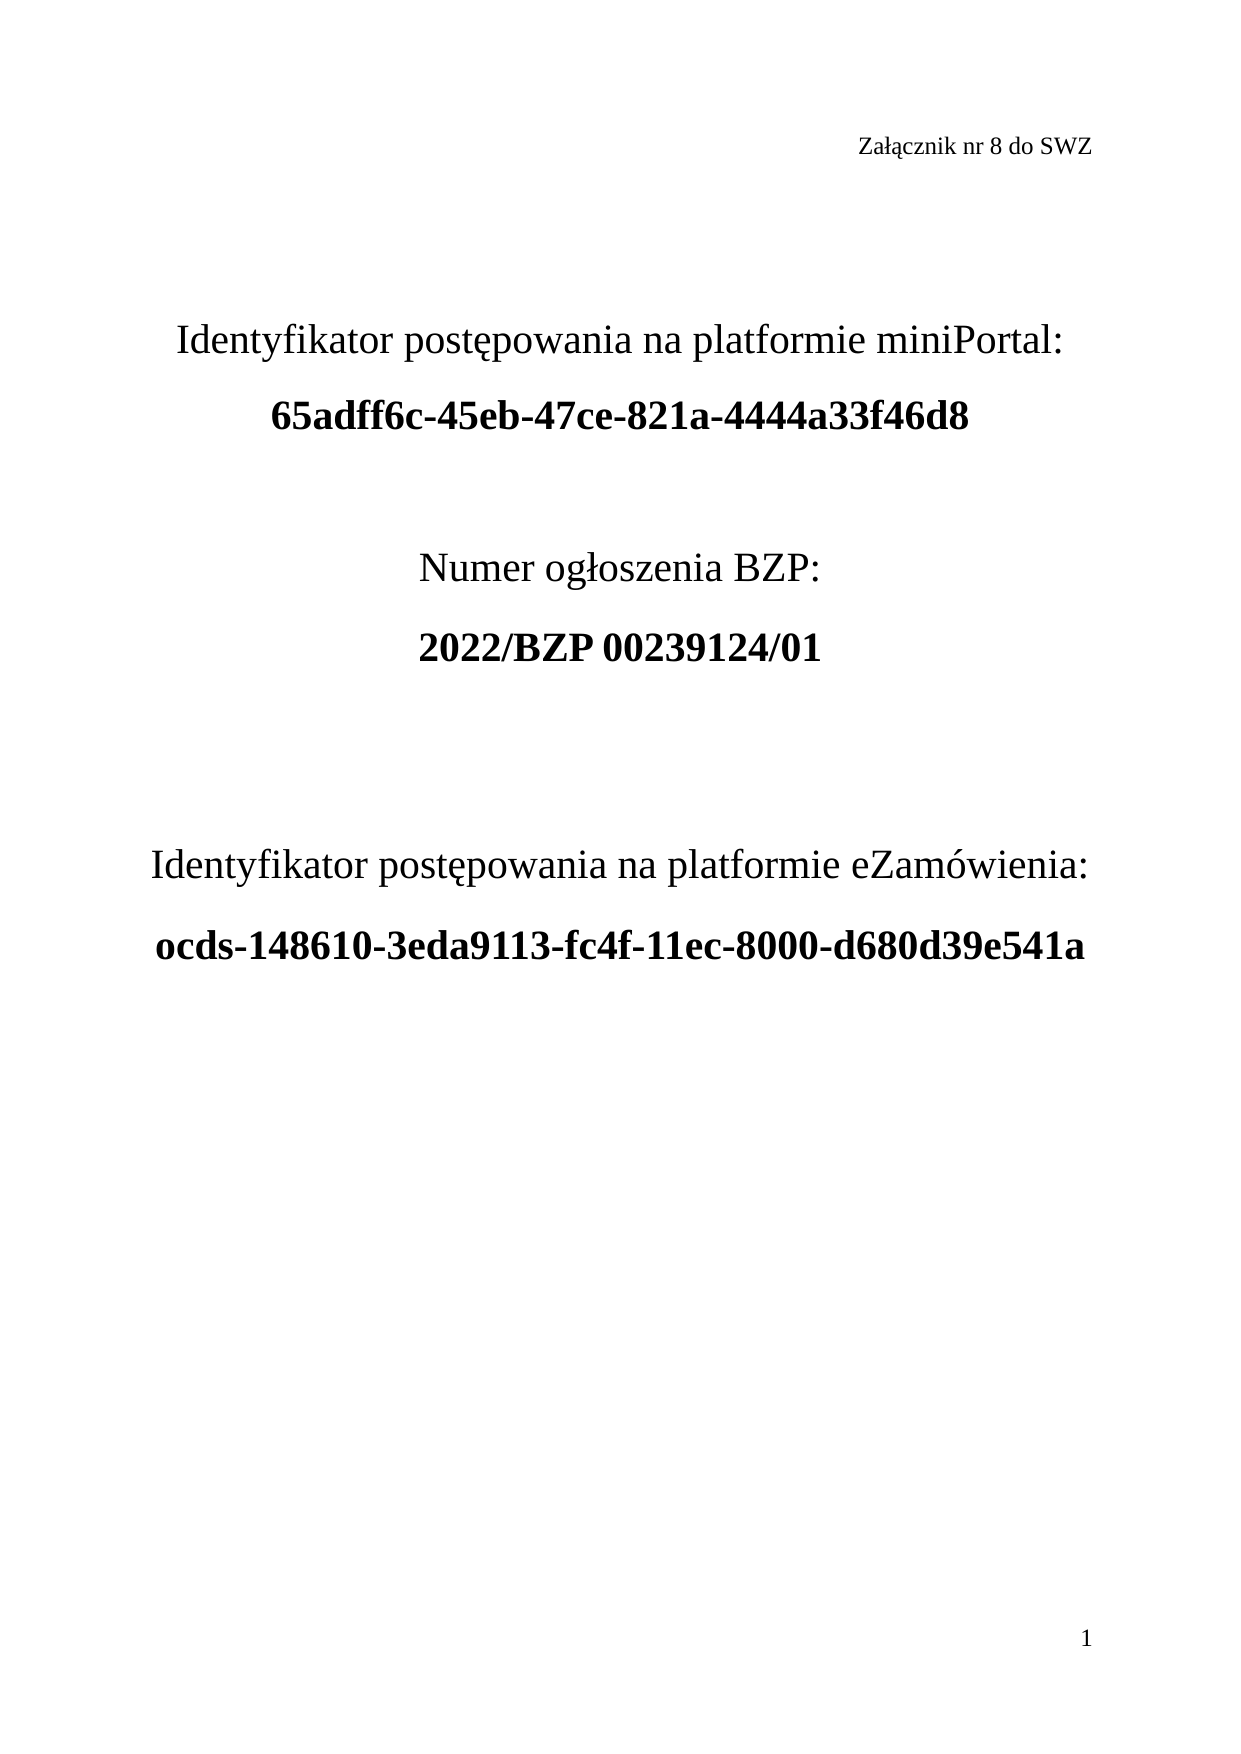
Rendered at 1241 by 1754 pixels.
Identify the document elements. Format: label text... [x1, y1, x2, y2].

subtitle Identyfikator postępowania na platformie eZamówienia: [148, 840, 1092, 888]
subtitle 2022/BZP 00239124/01 [148, 623, 1092, 671]
text Załącznik nr 8 do SWZ [148, 131, 1092, 160]
text Numer ogłoszenia BZP: [148, 542, 1092, 590]
subtitle ocds-148610-3eda9113-fc4f-11ec-8000-d680d39e541a [148, 920, 1092, 968]
text Identyfikator postępowania na platformie miniPortal: [148, 315, 1092, 363]
text 65adff6c-45eb-47ce-821a-4444a33f46d8 [148, 391, 1092, 438]
